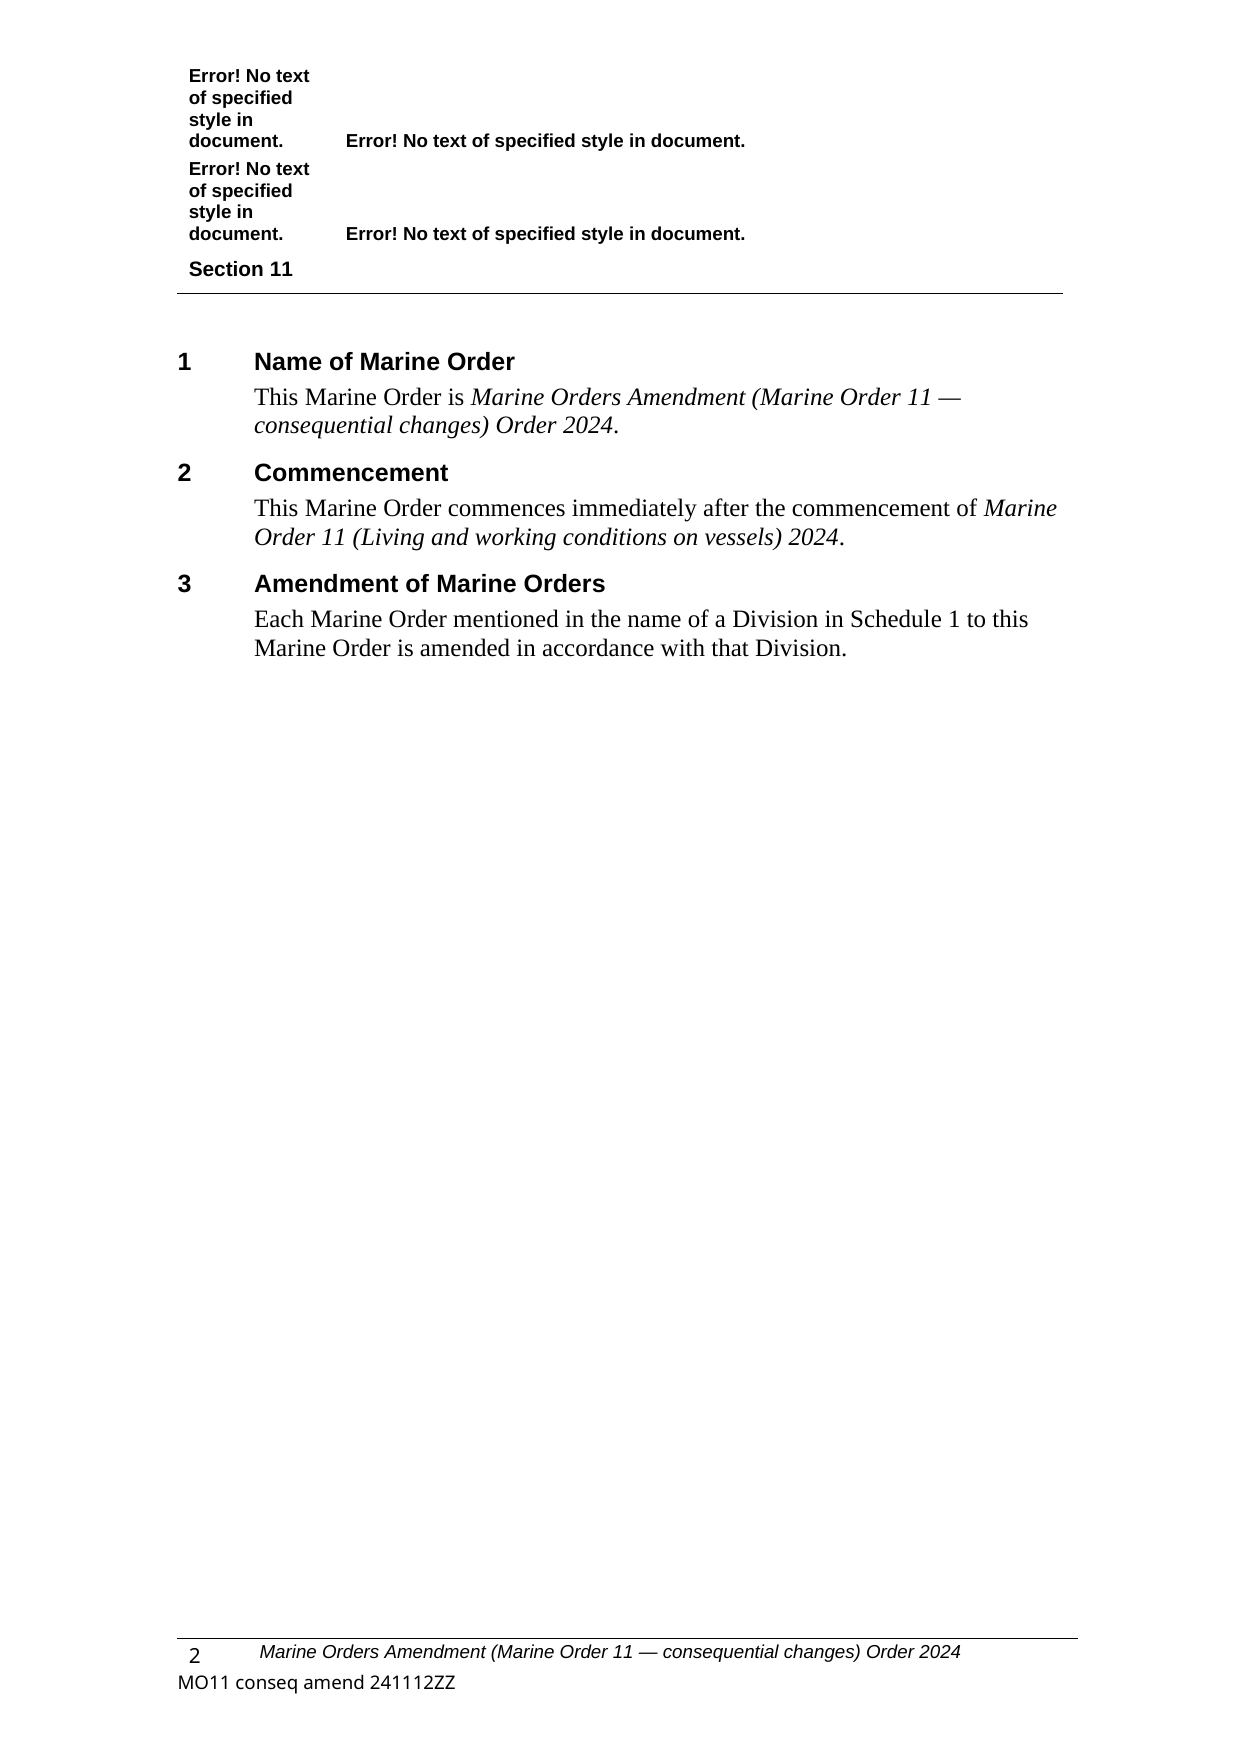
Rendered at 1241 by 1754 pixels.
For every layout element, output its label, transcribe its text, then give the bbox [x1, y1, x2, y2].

subtitle 1 Name of Marine Order [177, 347, 1063, 376]
text This Marine Order is Marine Orders Amendment (Marine Order 11 — consequential changes) Order 2024. [148, 382, 1063, 439]
text This Marine Order commences immediately after the commencement of Marine Order 11 (Living and working conditions on vessels) 2024. [148, 493, 1063, 551]
subtitle 2 Commencement [177, 458, 1063, 487]
text Each Marine Order mentioned in the name of a Division in Schedule 1 to this Marine Order is amended in accordance with that Division. [148, 604, 1063, 662]
subtitle 3 Amendment of Marine Orders [177, 569, 1063, 598]
